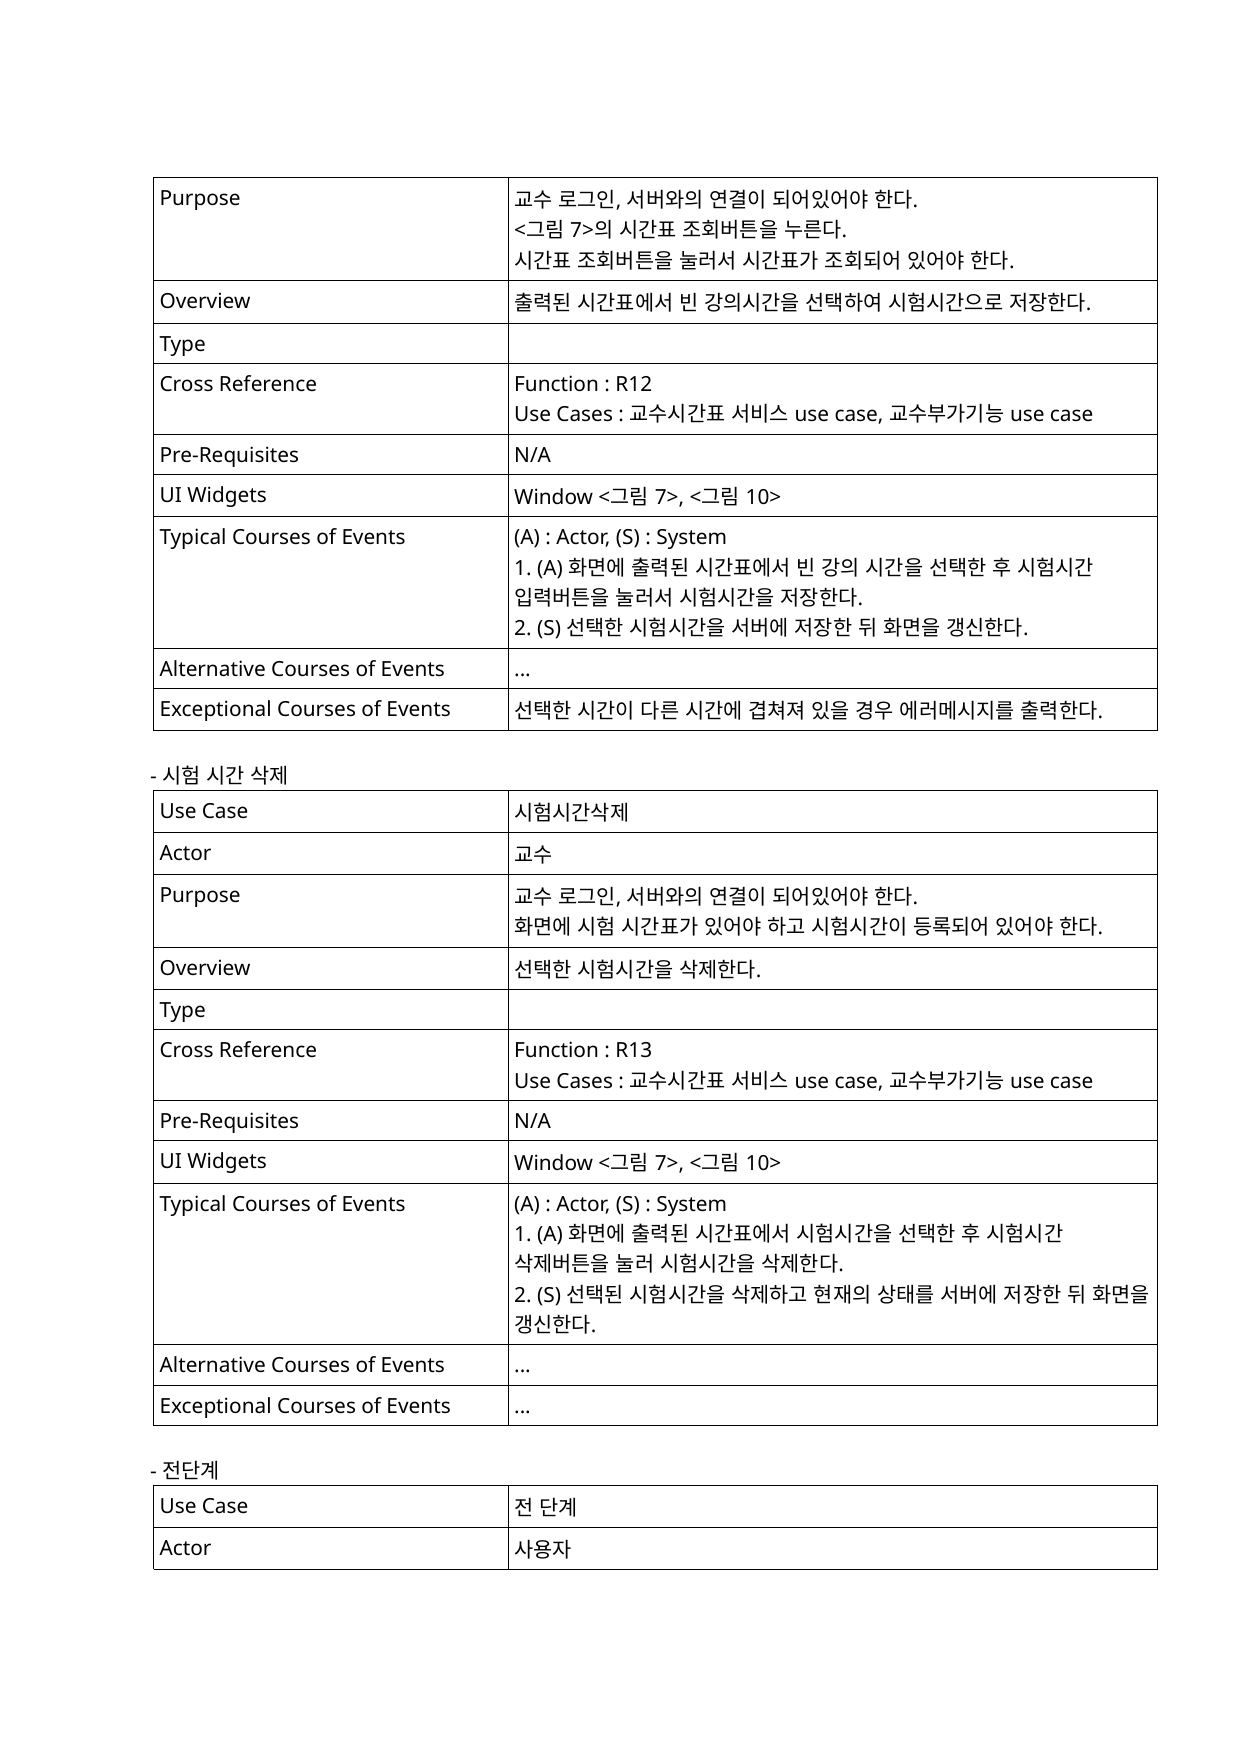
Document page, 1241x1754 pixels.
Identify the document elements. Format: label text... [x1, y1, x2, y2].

table_cell (A) : Actor, (S) : System 1. (A) 화면에 출력된 시간표에서 시험시간을 선택한 후 시험시간 삭제버튼을 눌러 시험시간을 삭제한다. 2. (S) 선택된 시험시간을 삭제하고 현재의 상태를 서버에 저장한 뒤 화면을 갱신한다. [509, 1184, 1157, 1344]
table_cell Typical Courses of Events [154, 1184, 508, 1344]
table_cell UI Widgets [154, 1141, 508, 1183]
table_cell Purpose [154, 875, 508, 947]
table_cell N/A [509, 435, 1157, 474]
table_cell ... [509, 649, 1157, 688]
table_header Use Case [154, 791, 508, 832]
table_cell Typical Courses of Events [154, 517, 508, 648]
table_cell UI Widgets [154, 475, 508, 516]
text - 전단계 [150, 1454, 1090, 1484]
table_cell N/A [509, 1101, 1157, 1140]
table_cell Cross Reference [154, 1030, 508, 1100]
table_cell ... [509, 1345, 1157, 1385]
table_cell Window <그림 7>, <그림 10> [509, 475, 1157, 516]
table_cell Function : R13 Use Cases : 교수시간표 서비스 use case, 교수부가기능 use case [509, 1030, 1157, 1100]
table_cell Alternative Courses of Events [154, 649, 508, 688]
table_cell Exceptional Courses of Events [154, 689, 508, 730]
table_cell [509, 324, 1157, 363]
table_cell Alternative Courses of Events [154, 1345, 508, 1385]
table_cell 교수 [509, 833, 1157, 874]
table_cell 선택한 시간이 다른 시간에 겹쳐져 있을 경우 에러메시지를 출력한다. [509, 689, 1157, 730]
table_cell [509, 990, 1157, 1029]
table_header 전 단계 [509, 1486, 1157, 1527]
table_cell Pre-Requisites [154, 435, 508, 474]
table_cell Window <그림 7>, <그림 10> [509, 1141, 1157, 1183]
table_cell 교수 로그인, 서버와의 연결이 되어있어야 한다. <그림 7>의 시간표 조회버튼을 누른다. 시간표 조회버튼을 눌러서 시간표가 조회되어 있어야 한다. [509, 178, 1157, 280]
table_cell ... [509, 1386, 1157, 1425]
table_cell Pre-Requisites [154, 1101, 508, 1140]
table_cell 사용자 [509, 1528, 1157, 1569]
table_cell Actor [154, 1528, 508, 1569]
table_cell Actor [154, 833, 508, 874]
table_cell Cross Reference [154, 364, 508, 433]
table_cell 출력된 시간표에서 빈 강의시간을 선택하여 시험시간으로 저장한다. [509, 281, 1157, 322]
table_cell Type [154, 324, 508, 363]
table_cell 선택한 시험시간을 삭제한다. [509, 948, 1157, 989]
table_cell 교수 로그인, 서버와의 연결이 되어있어야 한다. 화면에 시험 시간표가 있어야 하고 시험시간이 등록되어 있어야 한다. [509, 875, 1157, 947]
table_header 시험시간삭제 [509, 791, 1157, 832]
table_cell Function : R12 Use Cases : 교수시간표 서비스 use case, 교수부가기능 use case [509, 364, 1157, 433]
table_cell Overview [154, 281, 508, 322]
table_cell Purpose [154, 178, 508, 280]
table_header Use Case [154, 1486, 508, 1527]
table_cell Overview [154, 948, 508, 989]
table_cell (A) : Actor, (S) : System 1. (A) 화면에 출력된 시간표에서 빈 강의 시간을 선택한 후 시험시간 입력버튼을 눌러서 시험시간을 저장한다. 2. (S) 선택한 시험시간을 서버에 저장한 뒤 화면을 갱신한다. [509, 517, 1157, 648]
table_cell Exceptional Courses of Events [154, 1386, 508, 1425]
table_cell Type [154, 990, 508, 1029]
text - 시험 시간 삭제 [150, 759, 1090, 789]
